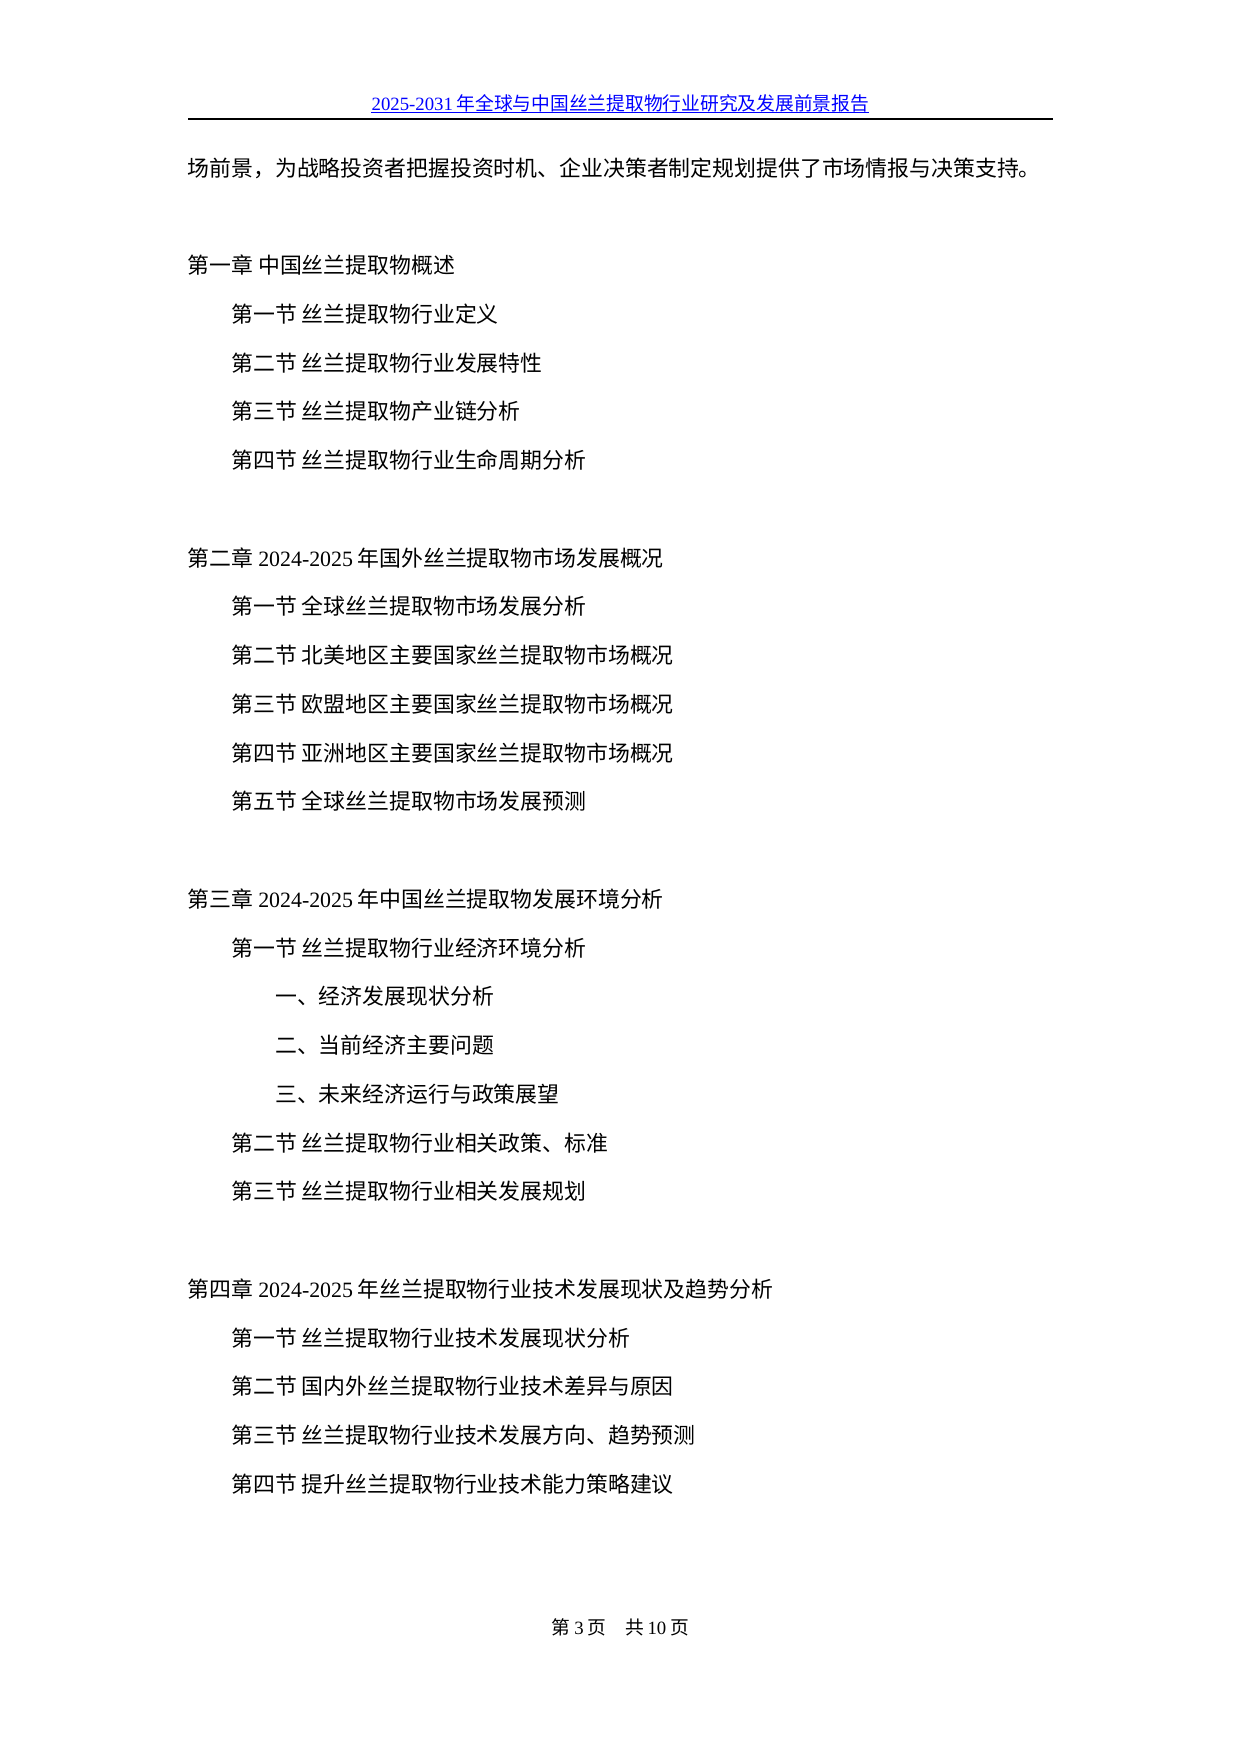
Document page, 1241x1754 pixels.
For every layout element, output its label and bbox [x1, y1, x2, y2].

text [187, 150, 1053, 1499]
